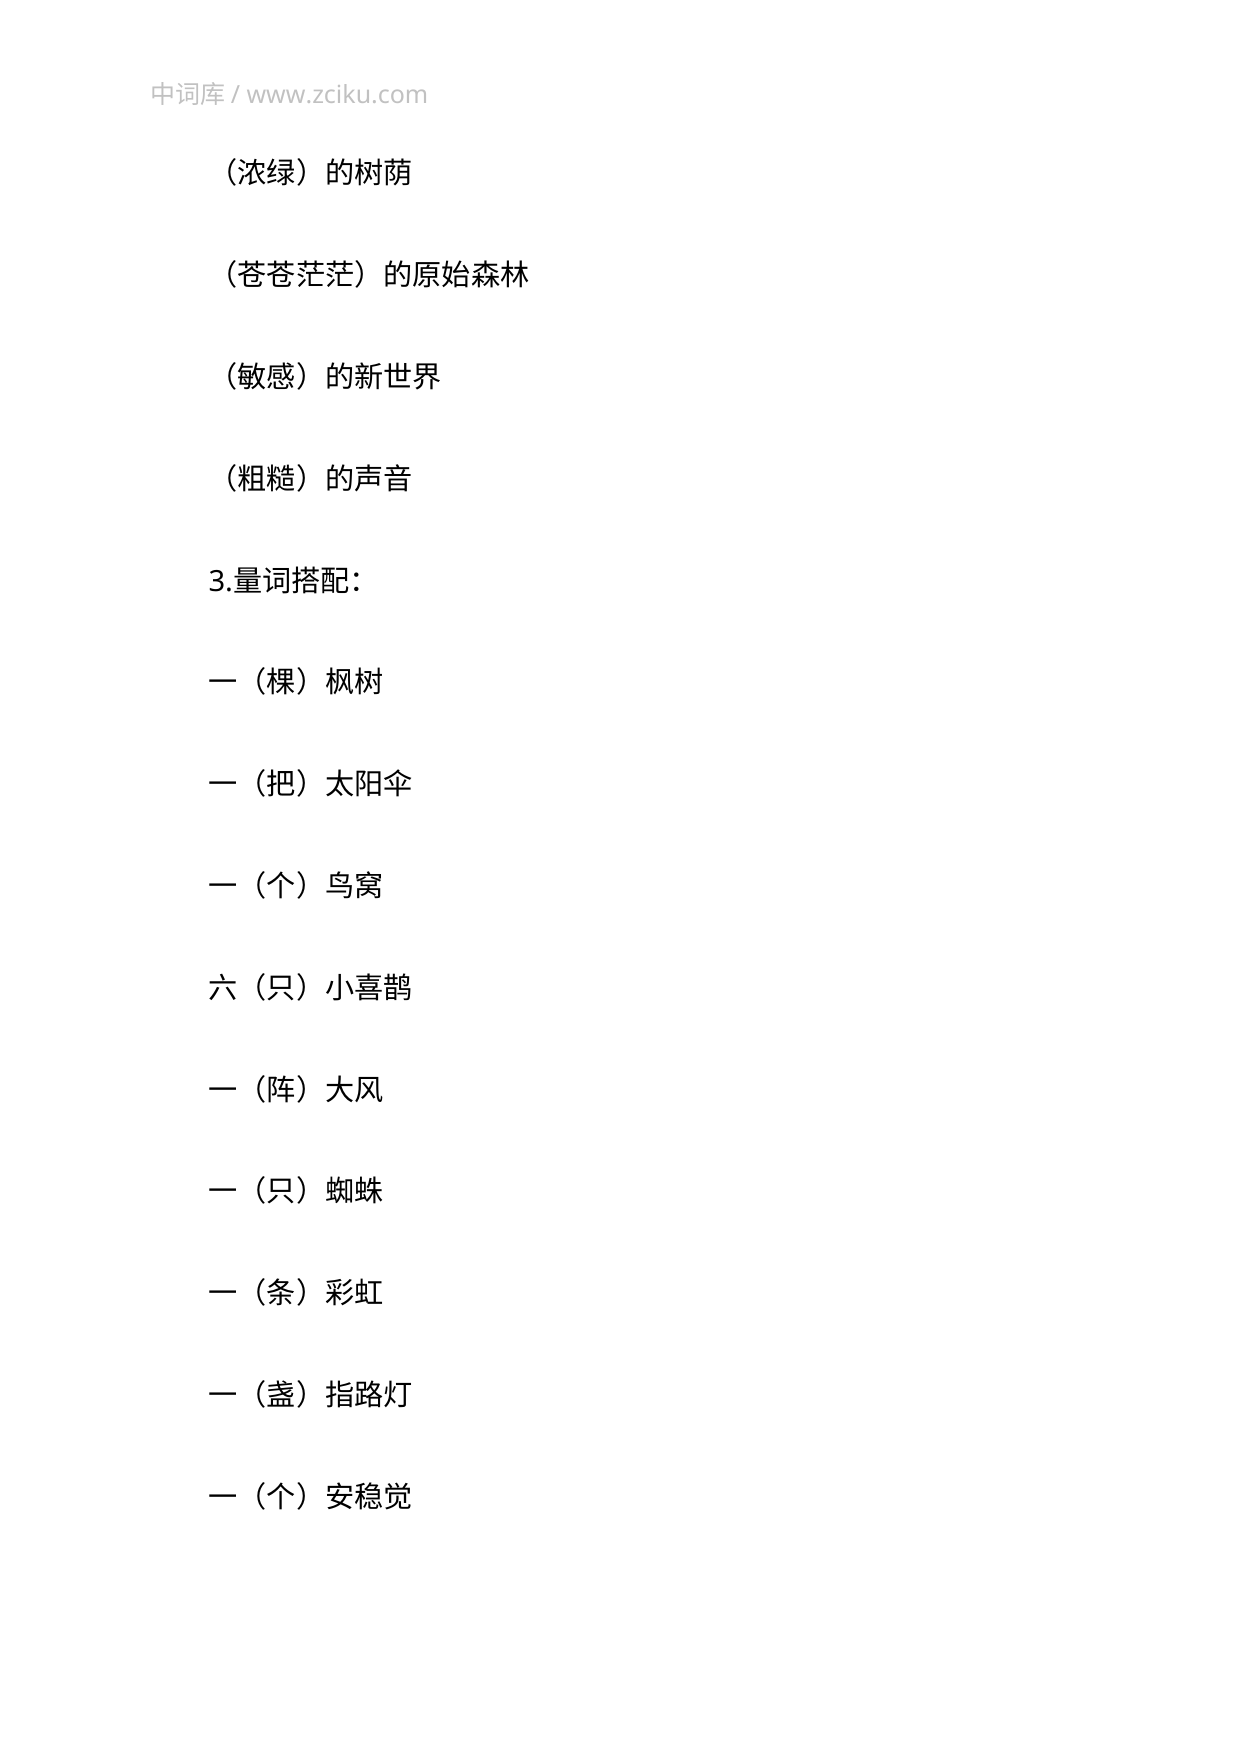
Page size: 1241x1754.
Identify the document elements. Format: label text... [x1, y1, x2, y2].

text 一（盏）指路灯 [150, 1371, 1090, 1414]
text 一（把）太阳伞 [150, 761, 1090, 803]
text 一（条）彩虹 [150, 1270, 1090, 1312]
text （苍苍茫茫）的原始森林 [150, 252, 1090, 294]
text （粗糙）的声音 [150, 455, 1090, 498]
text 一（个）鸟窝 [150, 863, 1090, 905]
text 一（个）安稳觉 [150, 1473, 1090, 1516]
text （浓绿）的树荫 [150, 150, 1090, 192]
text 六（只）小喜鹊 [150, 964, 1090, 1007]
text 一（只）蜘蛛 [150, 1168, 1090, 1210]
text （敏感）的新世界 [150, 353, 1090, 396]
text 3.量词搭配： [150, 557, 1090, 599]
text 一（阵）大风 [150, 1066, 1090, 1108]
text 一（棵）枫树 [150, 659, 1090, 701]
